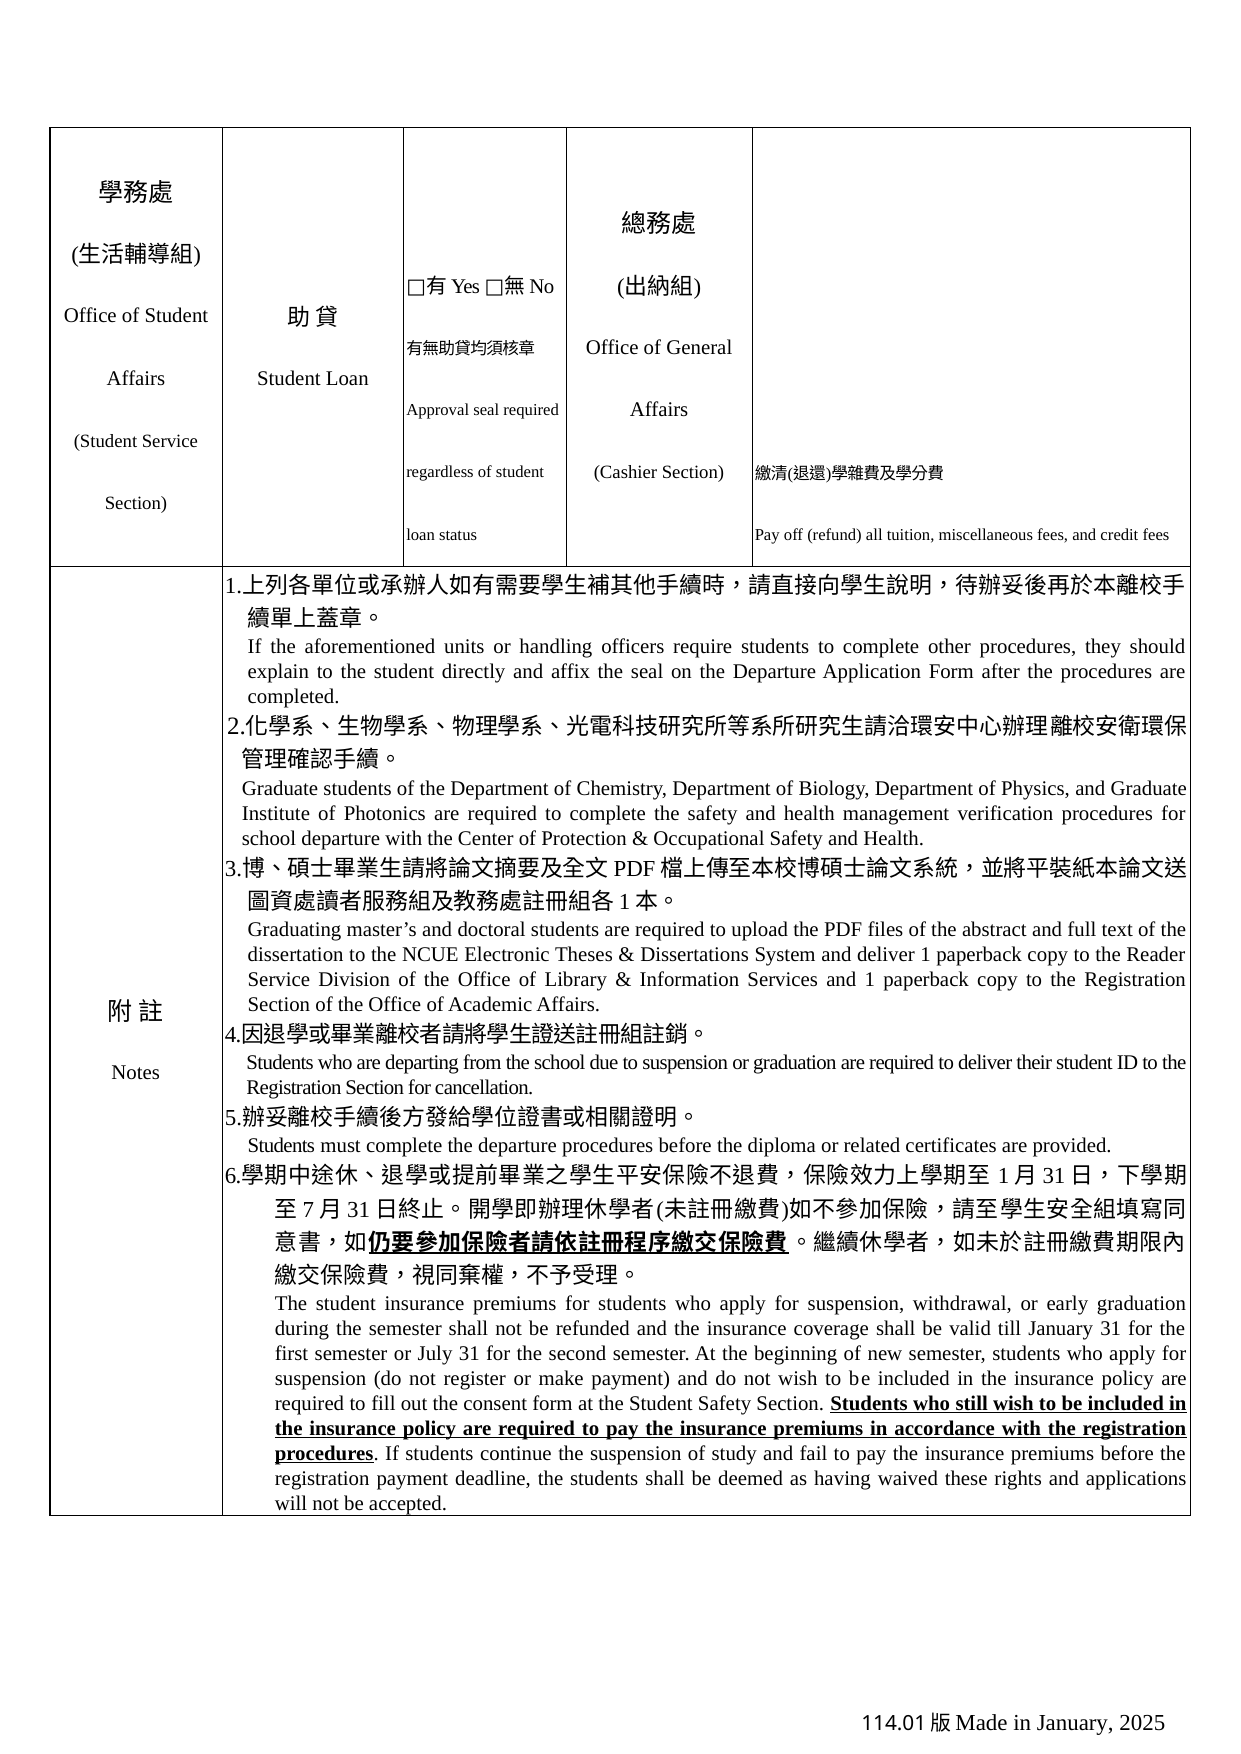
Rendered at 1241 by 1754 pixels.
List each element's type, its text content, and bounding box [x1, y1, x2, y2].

table_cell □有Yes □無No 有無助貸均須核章 Approval seal required regardless of student loan status [404, 128, 566, 566]
table_cell 助 貸 Student Loan [223, 128, 403, 566]
table_cell 學務處 (生活輔導組) Office of Student Affairs (Student Service Section) [51, 128, 222, 566]
table_cell 上列各單位或承辦人如有需要學生補其他手續時，請直接向學生說明，待辦妥後再於本離校手續單上蓋章。 If the aforementioned units or handling officers require students to complete other procedures, they should explain to the student directly and affix the seal on the Departure Application Form after the procedures are completed. 化學系、生物學系、物理學系、光電科技研究所等系所研究生請洽環安中心辦理離校安衛環保管理確認手續。 Graduate students of the Department of Chemistry, Department of Biology, Department of Physics, and Graduate Institute of Photonics are required to complete the safety and health management verification procedures for school departure with the Center of Protection & Occupational Safety and Health. 博、碩士畢業生請將論文摘要及全文PDF檔上傳至本校博碩士論文系統，並將平裝紙本論文送圖資處讀者服務組及教務處註冊組各1本。 Graduating master’s and doctoral students are required to upload the PDF files of the abstract and full text of the dissertation to the NCUE Electronic Theses & Dissertations System and deliver 1 paperback copy to the Reader Service Division of the Office of Library & Information Services and 1 paperback copy to the Registration Section of the Office of Academic Affairs. 因退學或畢業離校者請將學生證送註冊組註銷。 Students who are departing from the school due to suspension or graduation are required to deliver their student ID to the Registration Section for cancellation. 辦妥離校手續後方發給學位證書或相關證明。 Students must complete the departure procedures before the diploma or related certificates are provided. 學期中途休、退學或提前畢業之學生平安保險不退費，保險效力上學期至1月31日，下學期至7月31日終止。開學即辦理休學者(未註冊繳費)如不參加保險，請至學生安全組填寫同意書，如仍要參加保險者請依註冊程序繳交保險費。繼續休學者，如未於註冊繳費期限內繳交保險費，視同棄權，不予受理。 The student insurance premiums for students who apply for suspension, withdrawal, or early graduation during the semester shall not be refunded and the insurance coverage shall be valid till January 31 for the first semester or July 31 for the second semester. At the beginning of new semester, students who apply for suspension (do not register or make payment) and do not wish to be included in the insurance policy are required to fill out the consent form at the Student Safety Section. Students who still wish to be included in the insurance policy are required to pay the insurance premiums in accordance with the registration procedures. If students continue the suspension of study and fail to pay the insurance premiums before the registration payment deadline, the students shall be deemed as having waived these rights and applications will not be accepted. [223, 567, 1190, 1515]
table_cell 總務處 (出納組) Office of General Affairs (Cashier Section) [567, 128, 752, 566]
table_cell 附 註 Notes [51, 567, 222, 1515]
table_cell 繳清(退還)學雜費及學分費 Pay off (refund) all tuition, miscellaneous fees, and credit fees [753, 128, 1190, 566]
